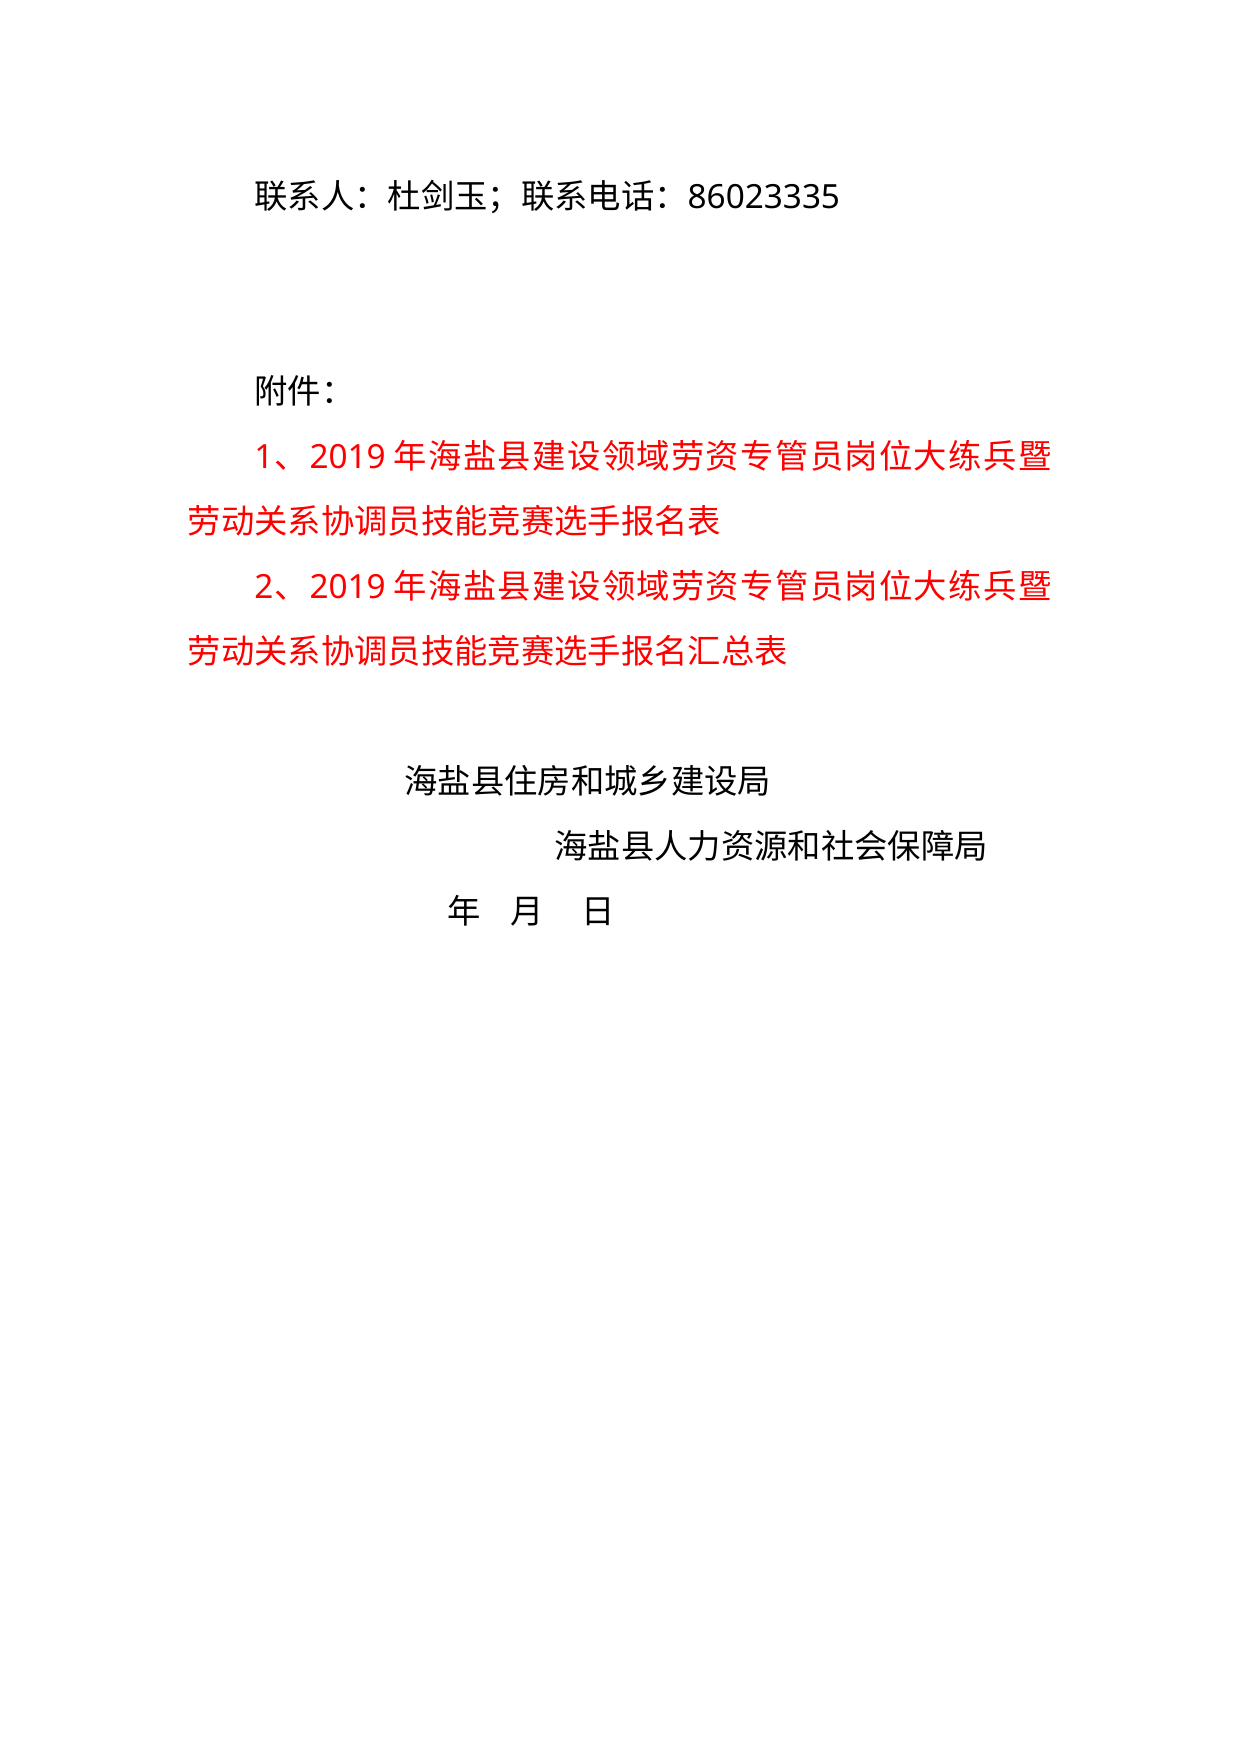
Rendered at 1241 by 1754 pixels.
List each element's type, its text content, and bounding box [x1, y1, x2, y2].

list 年 月 日 [187, 877, 1053, 942]
list 联系人：杜剑玉；联系电话：86023335 [187, 162, 1053, 227]
list 1、2019年海盐县建设领域劳资专管员岗位大练兵暨劳动关系协调员技能竞赛选手报名表 [187, 422, 1053, 552]
list 海盐县住房和城乡建设局 [187, 747, 1053, 812]
list 海盐县人力资源和社会保障局 [187, 812, 1053, 877]
list 2、2019年海盐县建设领域劳资专管员岗位大练兵暨劳动关系协调员技能竞赛选手报名汇总表 [187, 552, 1053, 682]
list 附件： [187, 357, 1053, 422]
